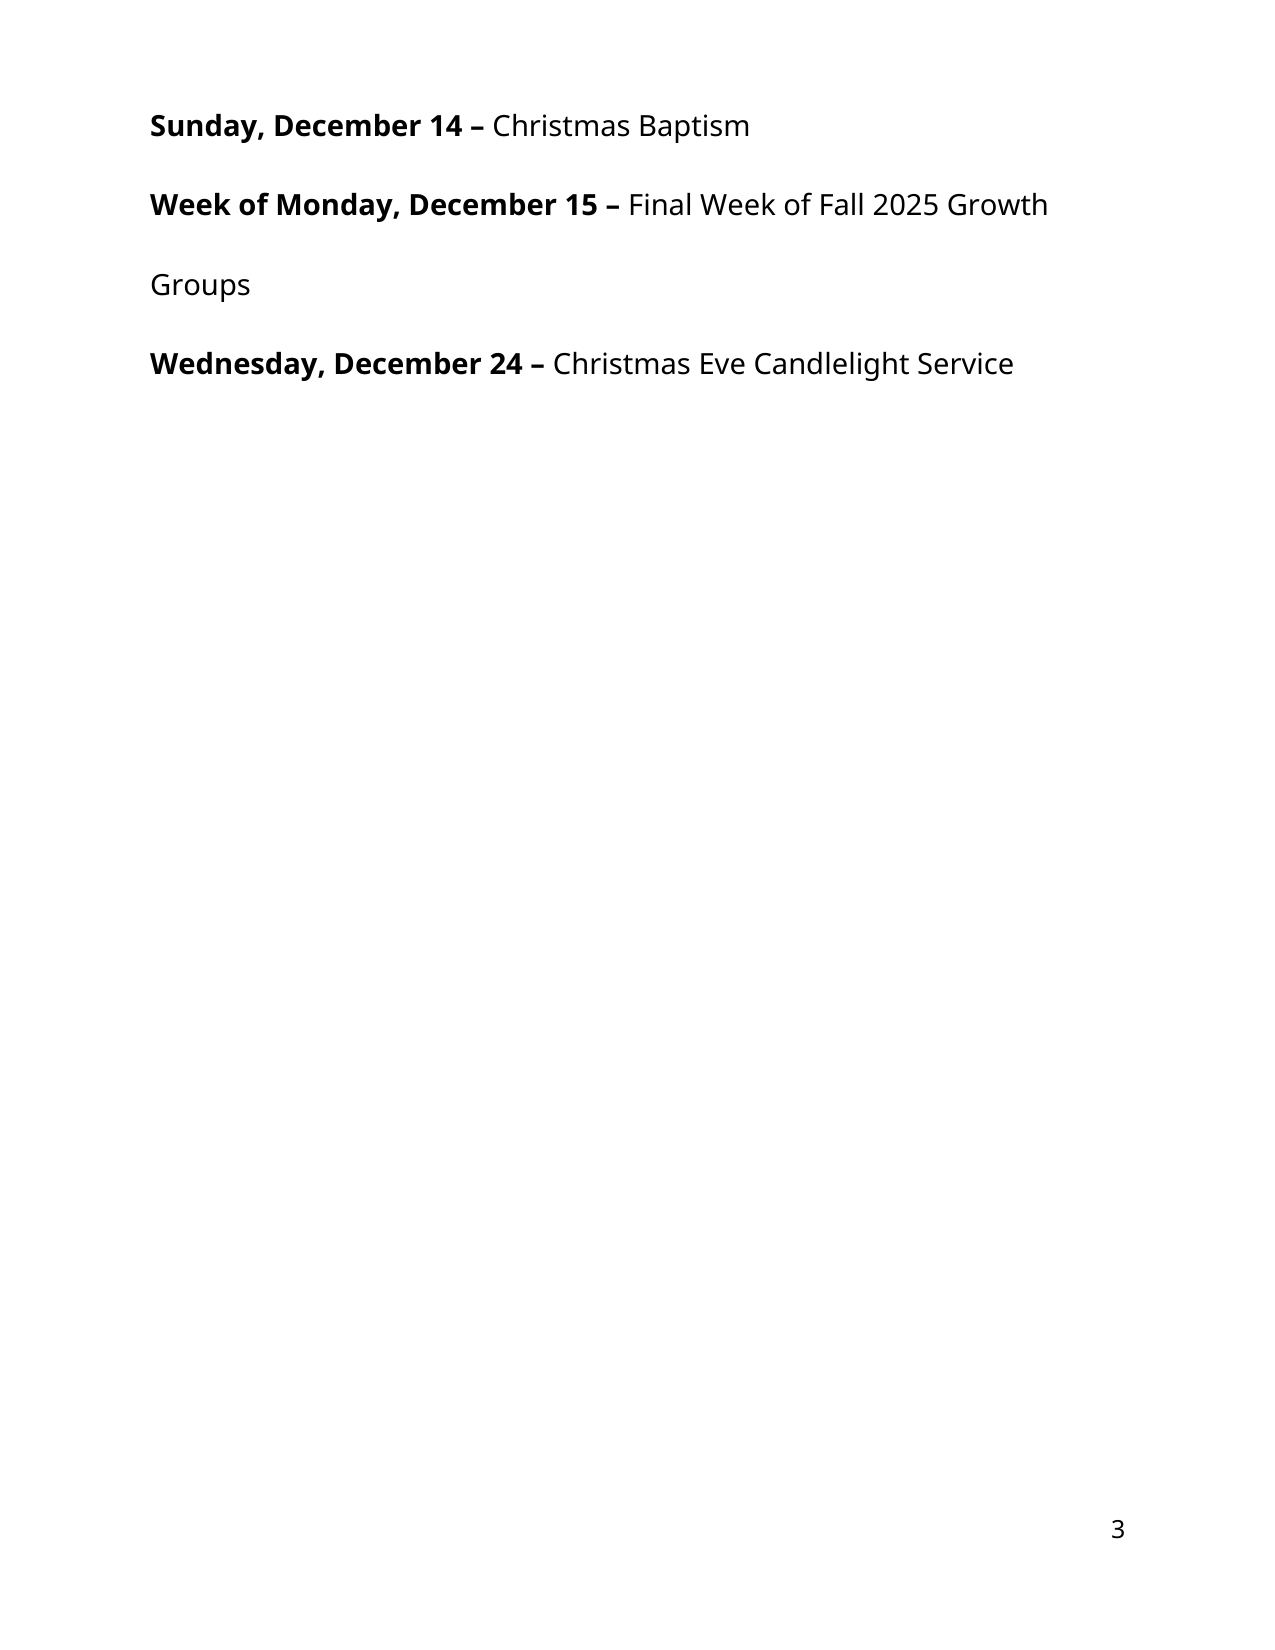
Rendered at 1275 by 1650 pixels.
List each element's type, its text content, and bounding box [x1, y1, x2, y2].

text Sunday, December 14 – Christmas Baptism [150, 105, 1125, 145]
text Week of Monday, December 15 – Final Week of Fall 2025 Growth Groups [150, 184, 1125, 303]
text Wednesday, December 24 – Christmas Eve Candlelight Service [150, 343, 1125, 383]
